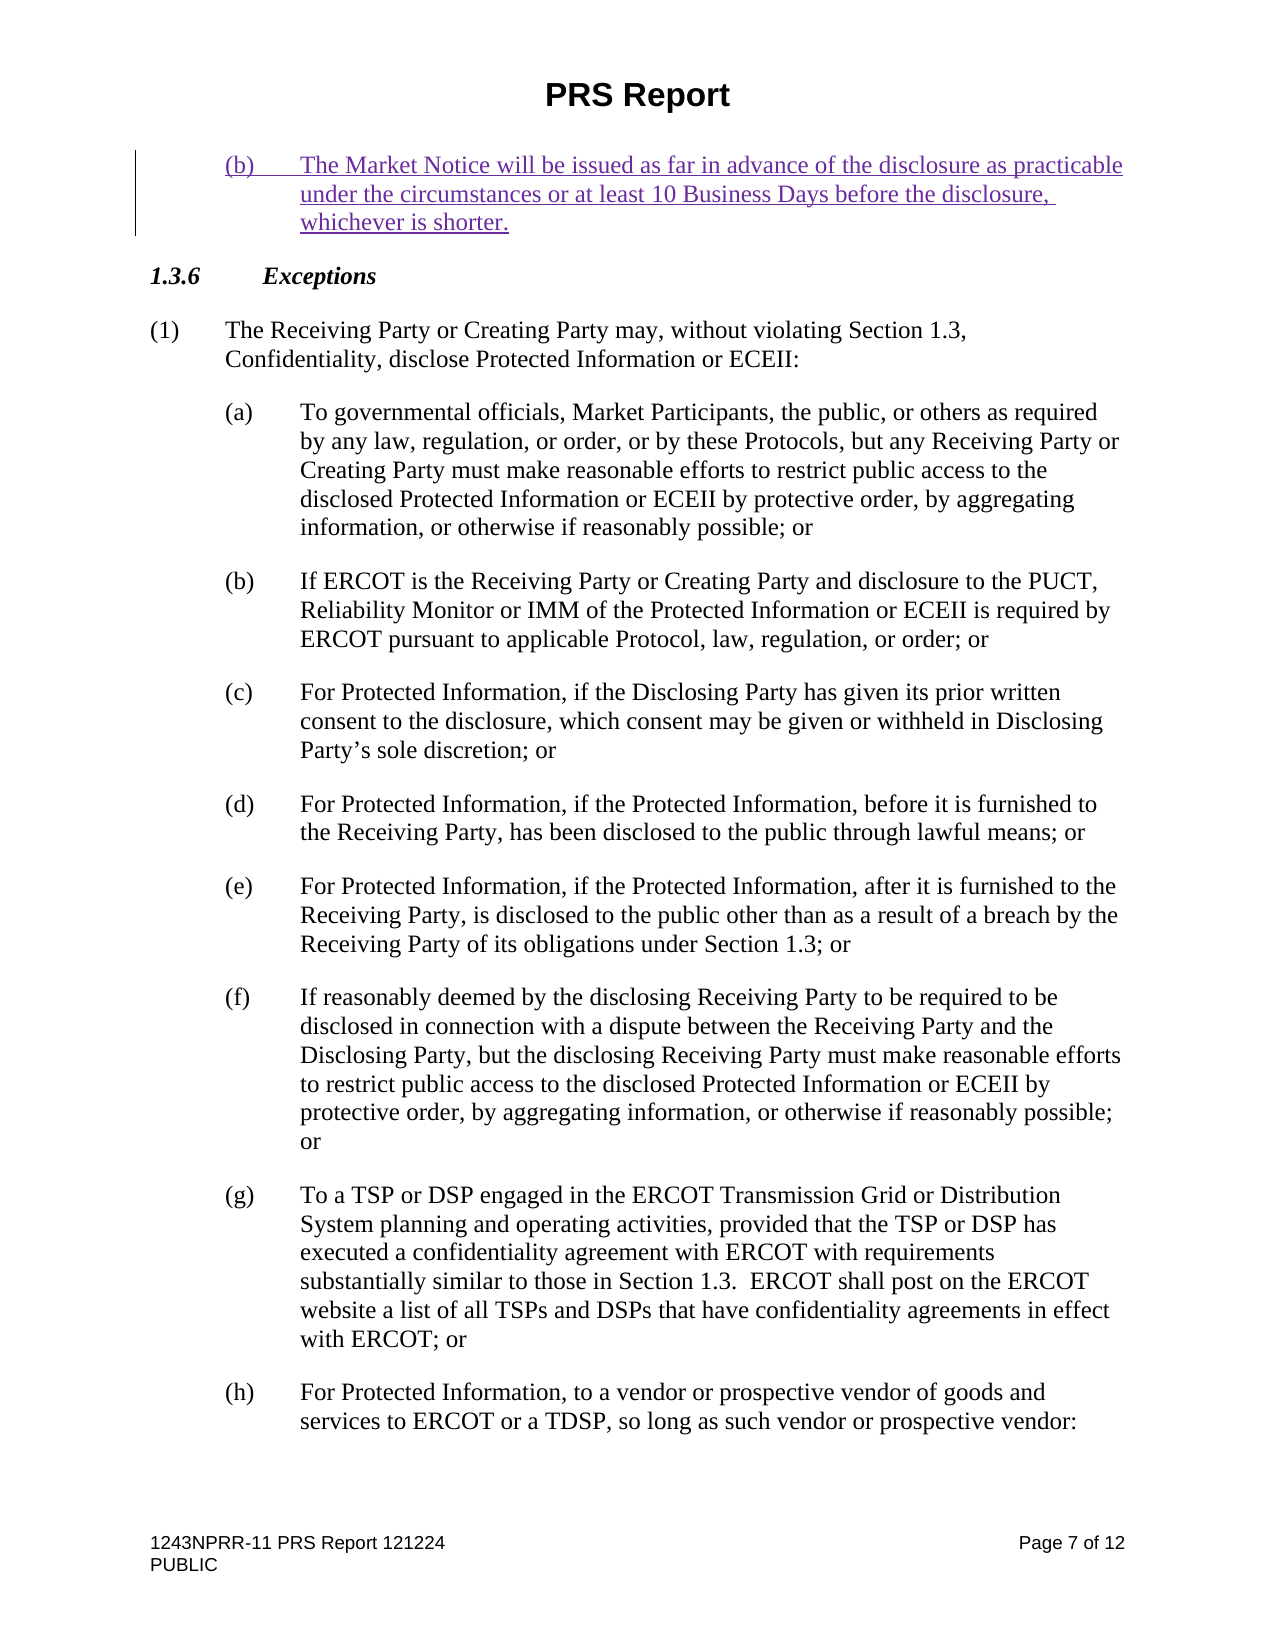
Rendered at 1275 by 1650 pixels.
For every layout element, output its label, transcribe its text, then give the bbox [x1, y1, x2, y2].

list (g) To a TSP or DSP engaged in the ERCOT Transmission Grid or Distribution System planning and operating activities, provided that the TSP or DSP has executed a confidentiality agreement with ERCOT with requirements substantially similar to those in Section 1.3. ERCOT shall post on the ERCOT website a list of all TSPs and DSPs that have confidentiality agreements in effect with ERCOT; or [225, 1180, 1125, 1352]
list (c) For Protected Information, if the Disclosing Party has given its prior written consent to the disclosure, which consent may be given or withheld in Disclosing Party’s sole discretion; or [225, 677, 1125, 764]
text 1.3.6 Exceptions [150, 261, 1125, 290]
list (b) If ERCOT is the Receiving Party or Creating Party and disclosure to the PUCT, Reliability Monitor or IMM of the Protected Information or ECEII is required by ERCOT pursuant to applicable Protocol, law, regulation, or order; or [225, 566, 1125, 652]
list (f) If reasonably deemed by the disclosing Receiving Party to be required to be disclosed in connection with a dispute between the Receiving Party and the Disclosing Party, but the disclosing Receiving Party must make reasonable efforts to restrict public access to the disclosed Protected Information or ECEII by protective order, by aggregating information, or otherwise if reasonably possible; or [225, 982, 1125, 1155]
list (d) For Protected Information, if the Protected Information, before it is furnished to the Receiving Party, has been disclosed to the public through lawful means; or [225, 789, 1125, 846]
text (1) The Receiving Party or Creating Party may, without violating Section 1.3, Confidentiality, disclose Protected Information or ECEII: [150, 315, 1125, 372]
list (e) For Protected Information, if the Protected Information, after it is furnished to the Receiving Party, is disclosed to the public other than as a result of a breach by the Receiving Party of its obligations under Section 1.3; or [225, 871, 1125, 957]
list (a) To governmental officials, Market Participants, the public, or others as required by any law, regulation, or order, or by these Protocols, but any Receiving Party or Creating Party must make reasonable efforts to restrict public access to the disclosed Protected Information or ECEII by protective order, by aggregating information, or otherwise if reasonably possible; or [225, 397, 1125, 541]
list (h) For Protected Information, to a vendor or prospective vendor of goods and services to ERCOT or a TDSP, so long as such vendor or prospective vendor: [225, 1377, 1125, 1435]
